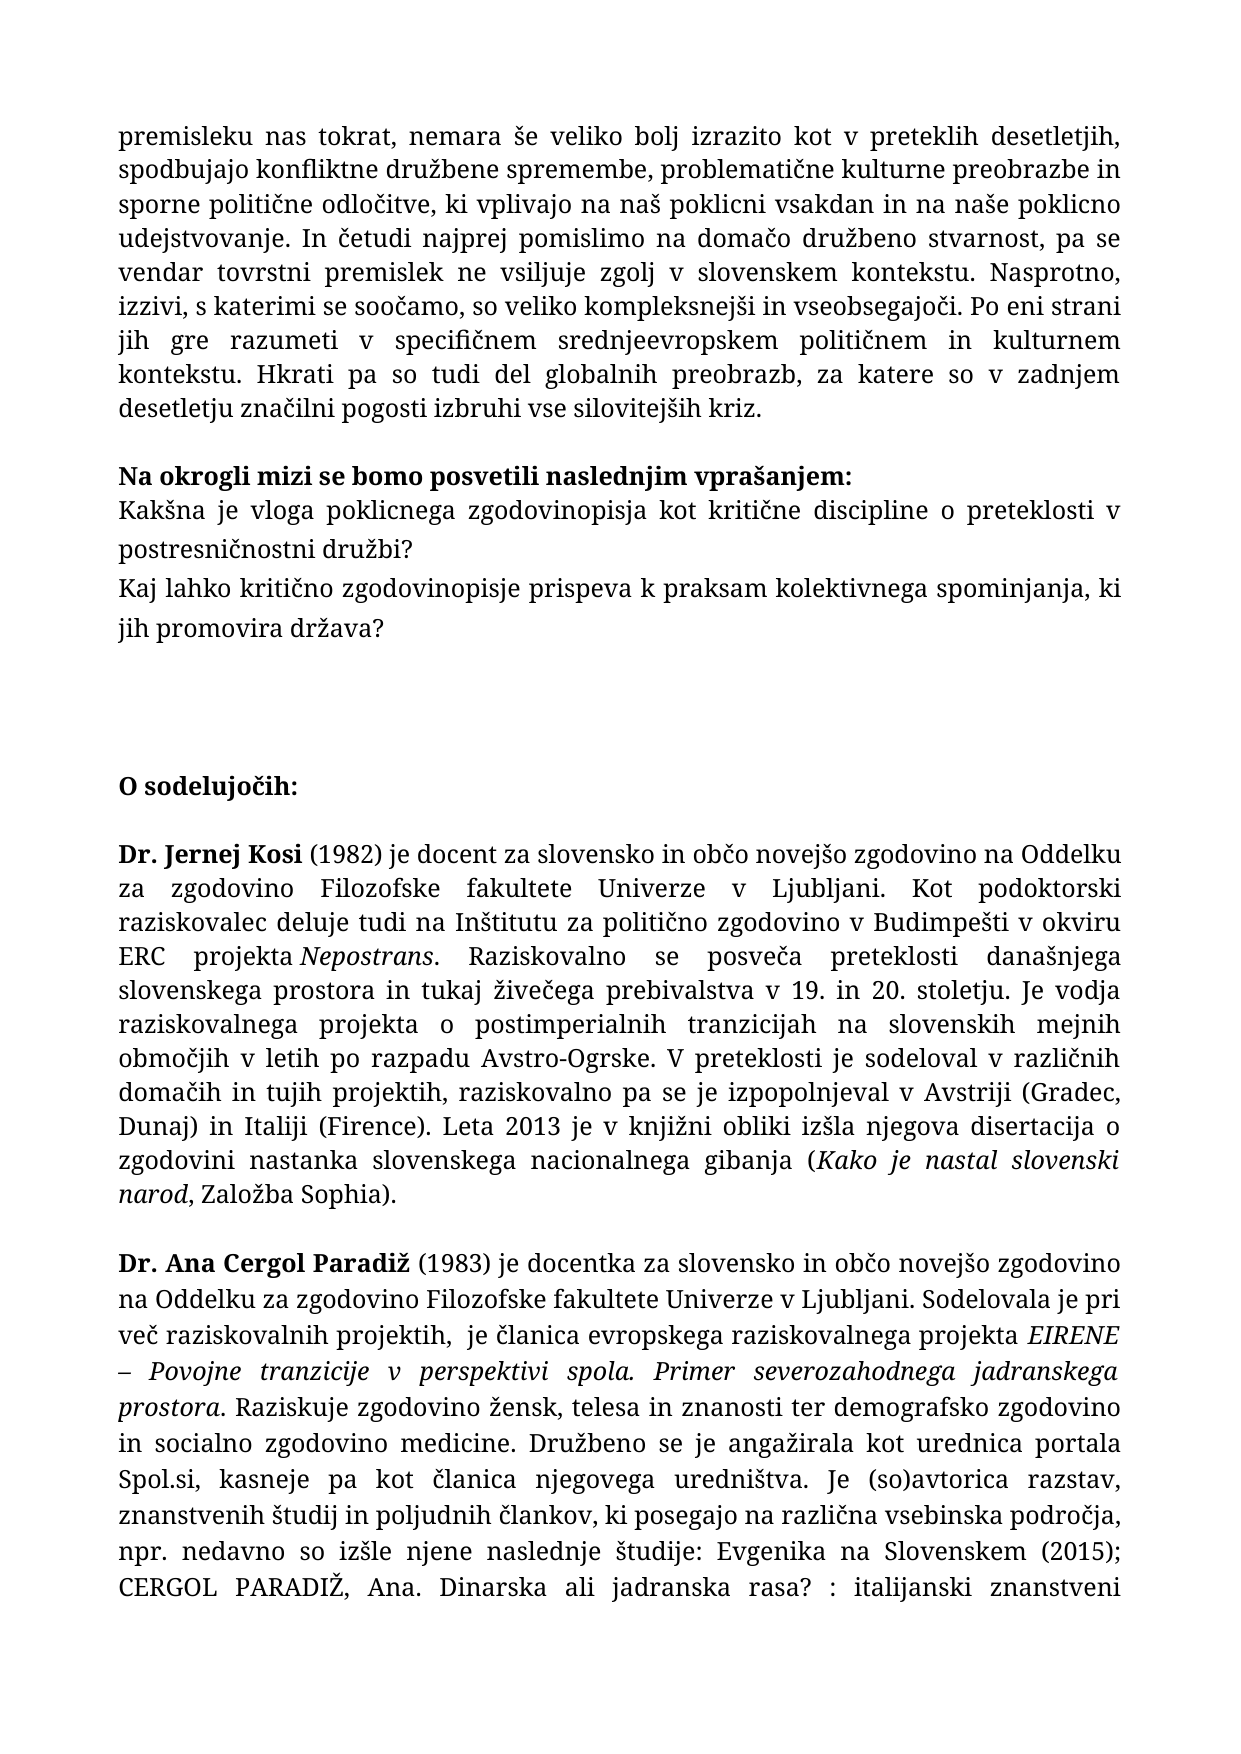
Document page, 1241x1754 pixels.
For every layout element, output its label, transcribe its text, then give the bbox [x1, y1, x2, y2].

text Dr. Jernej Kosi (1982) je docent za slovensko in občo novejšo zgodovino na Oddelku za zgodovino Filozofske fakultete Univerze v Ljubljani. Kot podoktorski raziskovalec deluje tudi na Inštitutu za politično zgodovino v Budimpešti v okviru ERC projekta Nepostrans. Raziskovalno se posveča preteklosti današnjega slovenskega prostora in tukaj živečega prebivalstva v 19. in 20. stoletju. Je vodja raziskovalnega projekta o postimperialnih tranzicijah na slovenskih mejnih območjih v letih po razpadu Avstro-Ogrske. V preteklosti je sodeloval v različnih domačih in tujih projektih, raziskovalno pa se je izpopolnjeval v Avstriji (Gradec, Dunaj) in Italiji (Firence). Leta 2013 je v knjižni obliki izšla njegova disertacija o zgodovini nastanka slovenskega nacionalnega gibanja (Kako je nastal slovenski narod, Založba Sophia). [118, 836, 1122, 1211]
list Kaj lahko kritično zgodovinopisje prispeva k praksam kolektivnega spominjanja, ki jih promovira država? [118, 571, 1122, 644]
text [118, 118, 1122, 425]
text O sodelujočih: [118, 768, 1122, 802]
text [118, 1245, 1122, 1604]
text Na okrogli mizi se bomo posvetili naslednjim vprašanjem: [118, 459, 1122, 493]
list Kakšna je vloga poklicnega zgodovinopisja kot kritične discipline o preteklosti v postresničnostni družbi? [118, 493, 1122, 566]
